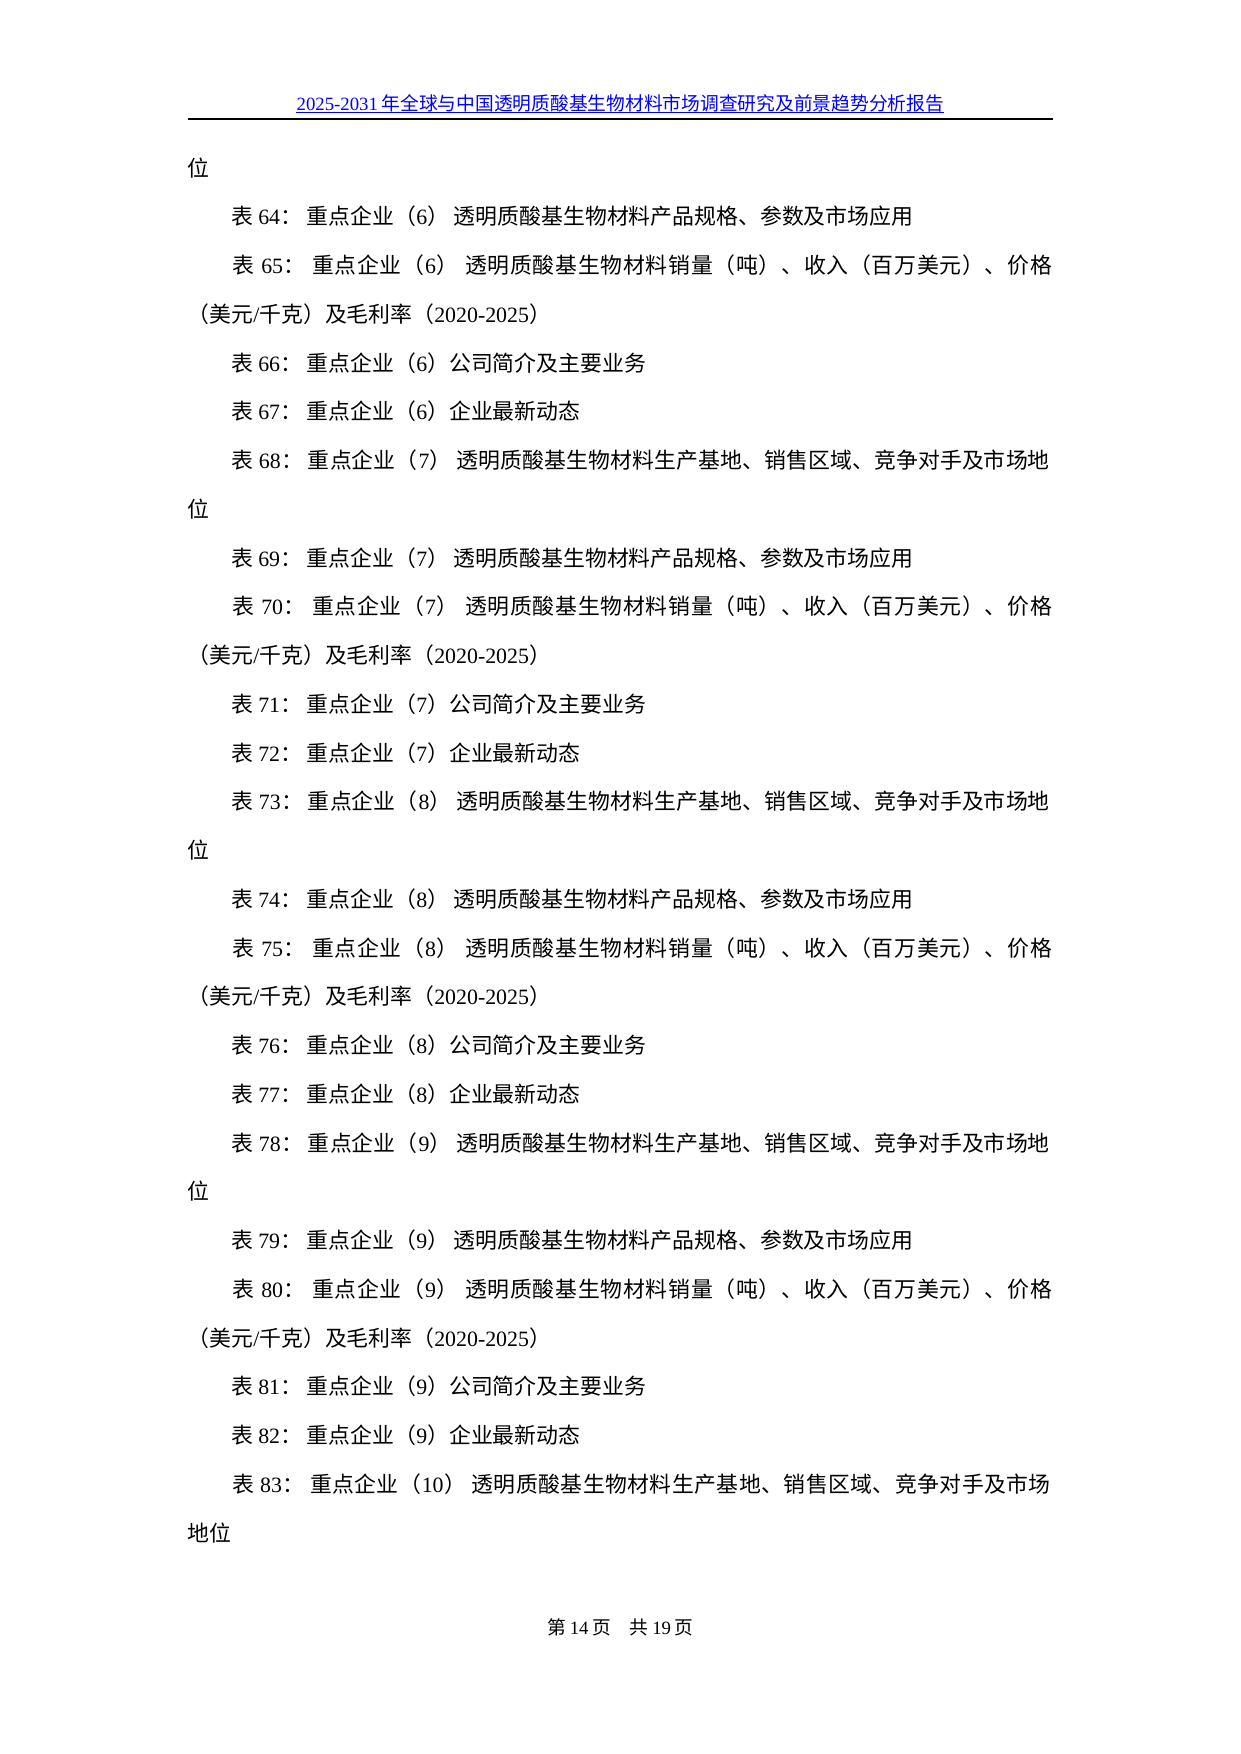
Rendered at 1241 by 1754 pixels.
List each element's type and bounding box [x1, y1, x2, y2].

text [187, 150, 1053, 1548]
